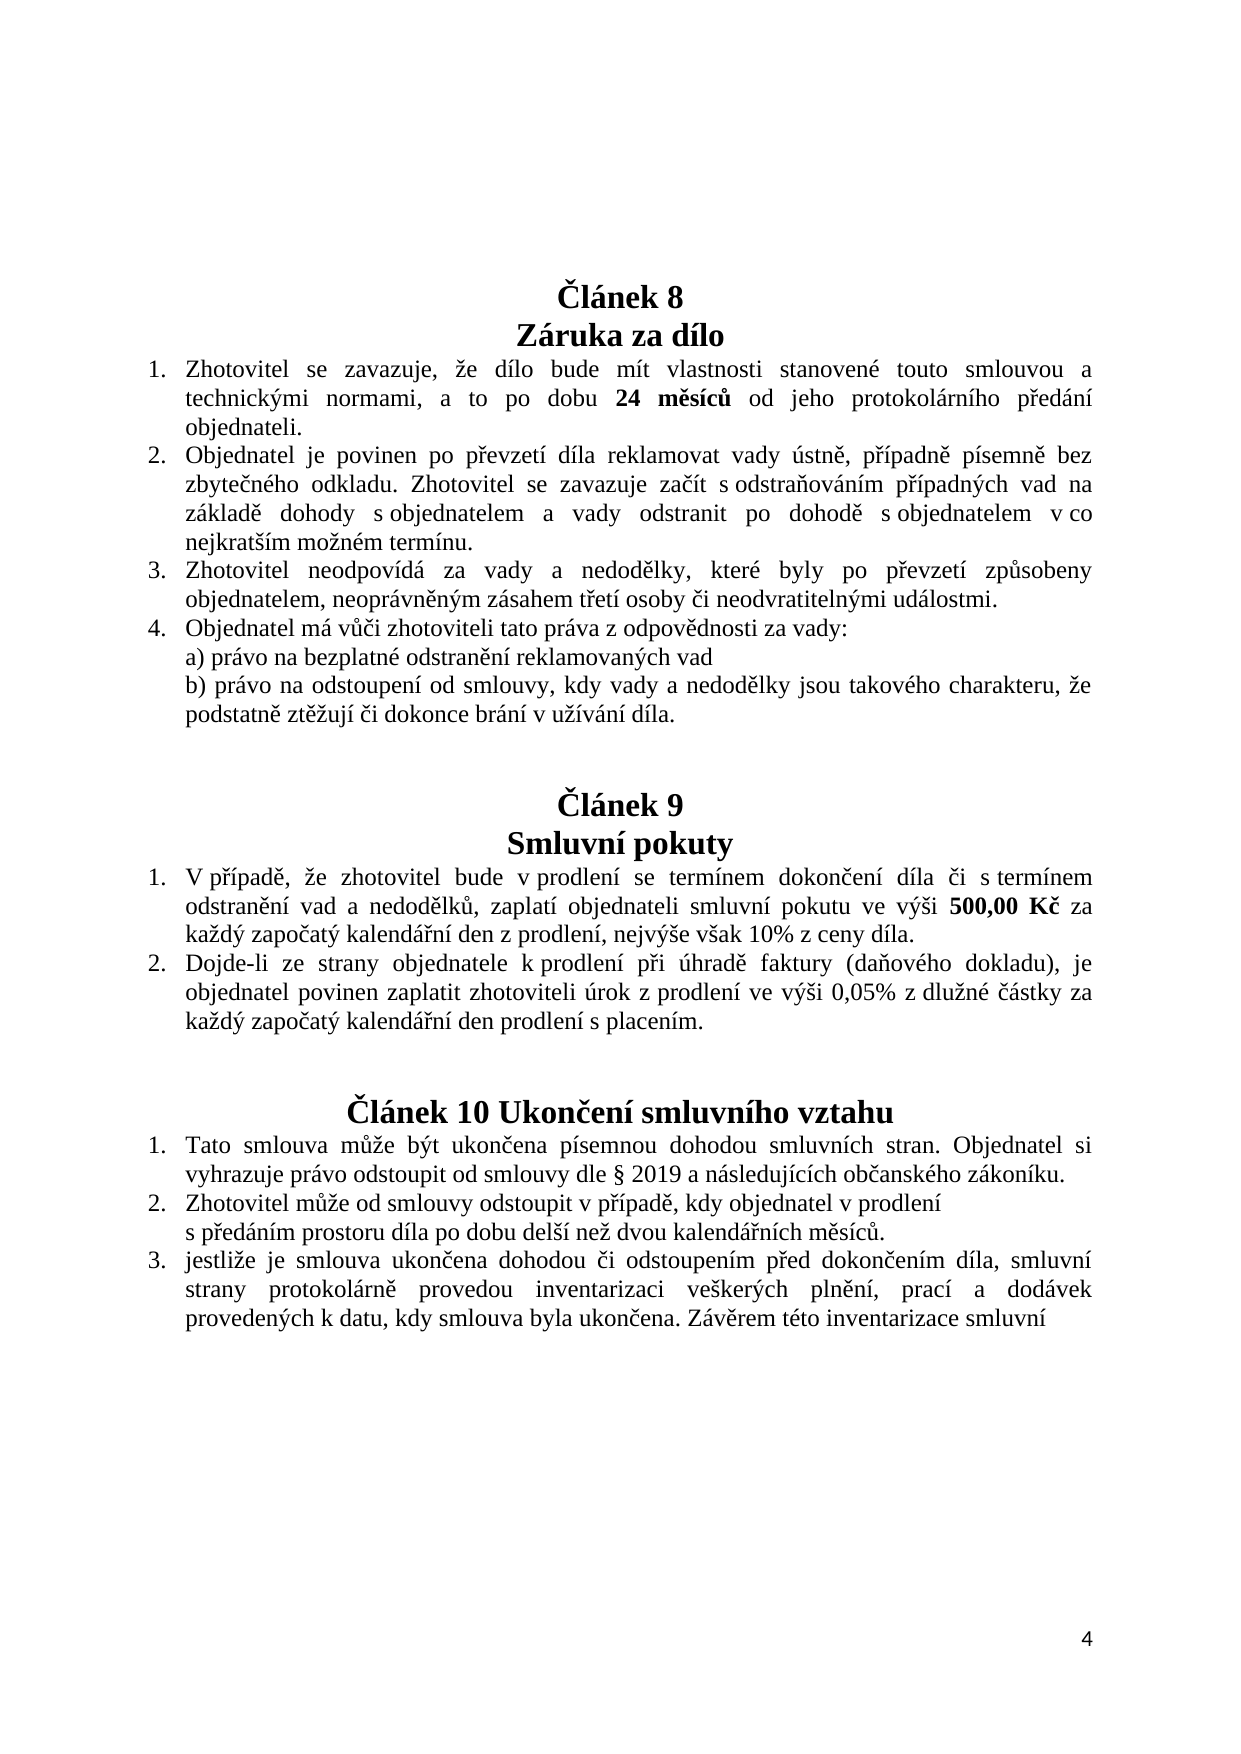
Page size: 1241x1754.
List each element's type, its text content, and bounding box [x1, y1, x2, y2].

text Smluvní pokuty [148, 824, 1093, 862]
list V případě, že zhotovitel bude v prodlení se termínem dokončení díla či s termínem odstranění vad a nedodělků, zaplatí objednateli smluvní pokutu ve výši 500,00 Kč za každý započatý kalendářní den z prodlení, nejvýše však 10% z ceny díla. [148, 862, 1093, 948]
list Zhotovitel může od smlouvy odstoupit v případě, kdy objednatel v prodlení [148, 1188, 1093, 1217]
list Zhotovitel se zavazuje, že dílo bude mít vlastnosti stanovené touto smlouvou a technickými normami, a to po dobu 24 měsíců od jeho protokolárního předání objednateli. [148, 354, 1093, 440]
list b) právo na odstoupení od smlouvy, kdy vady a nedodělky jsou takového charakteru, že podstatně ztěžují či dokonce brání v užívání díla. [185, 670, 1093, 728]
list Zhotovitel neodpovídá za vady a nedodělky, které byly po převzetí způsobeny objednatelem, neoprávněným zásahem třetí osoby či neodvratitelnými událostmi. [148, 555, 1093, 613]
list a) právo na bezplatné odstranění reklamovaných vad [185, 642, 1093, 670]
list Tato smlouva může být ukončena písemnou dohodou smluvních stran. Objednatel si vyhrazuje právo odstoupit od smlouvy dle § 2019 a následujících občanského zákoníku. [148, 1130, 1093, 1188]
text Záruka za dílo [148, 316, 1093, 354]
list s předáním prostoru díla po dobu delší než dvou kalendářních měsíců. [185, 1217, 1093, 1245]
list jestliže je smlouva ukončena dohodou či odstoupením před dokončením díla, smluvní strany protokolárně provedou inventarizaci veškerých plnění, prací a dodávek provedených k datu, kdy smlouva byla ukončena. Závěrem této inventarizace smluvní [148, 1245, 1093, 1332]
text Článek 8 [148, 277, 1093, 316]
text Článek 10 Ukončení smluvního vztahu [148, 1092, 1093, 1130]
list Objednatel má vůči zhotoviteli tato práva z odpovědnosti za vady: [148, 613, 1093, 642]
text Článek 9 [148, 785, 1093, 824]
list Objednatel je povinen po převzetí díla reklamovat vady ústně, případně písemně bez zbytečného odkladu. Zhotovitel se zavazuje začít s odstraňováním případných vad na základě dohody s objednatelem a vady odstranit po dohodě s objednatelem v co nejkratším možném termínu. [148, 440, 1093, 555]
list Dojde-li ze strany objednatele k prodlení při úhradě faktury (daňového dokladu), je objednatel povinen zaplatit zhotoviteli úrok z prodlení ve výši 0,05% z dlužné částky za každý započatý kalendářní den prodlení s placením. [148, 948, 1093, 1034]
